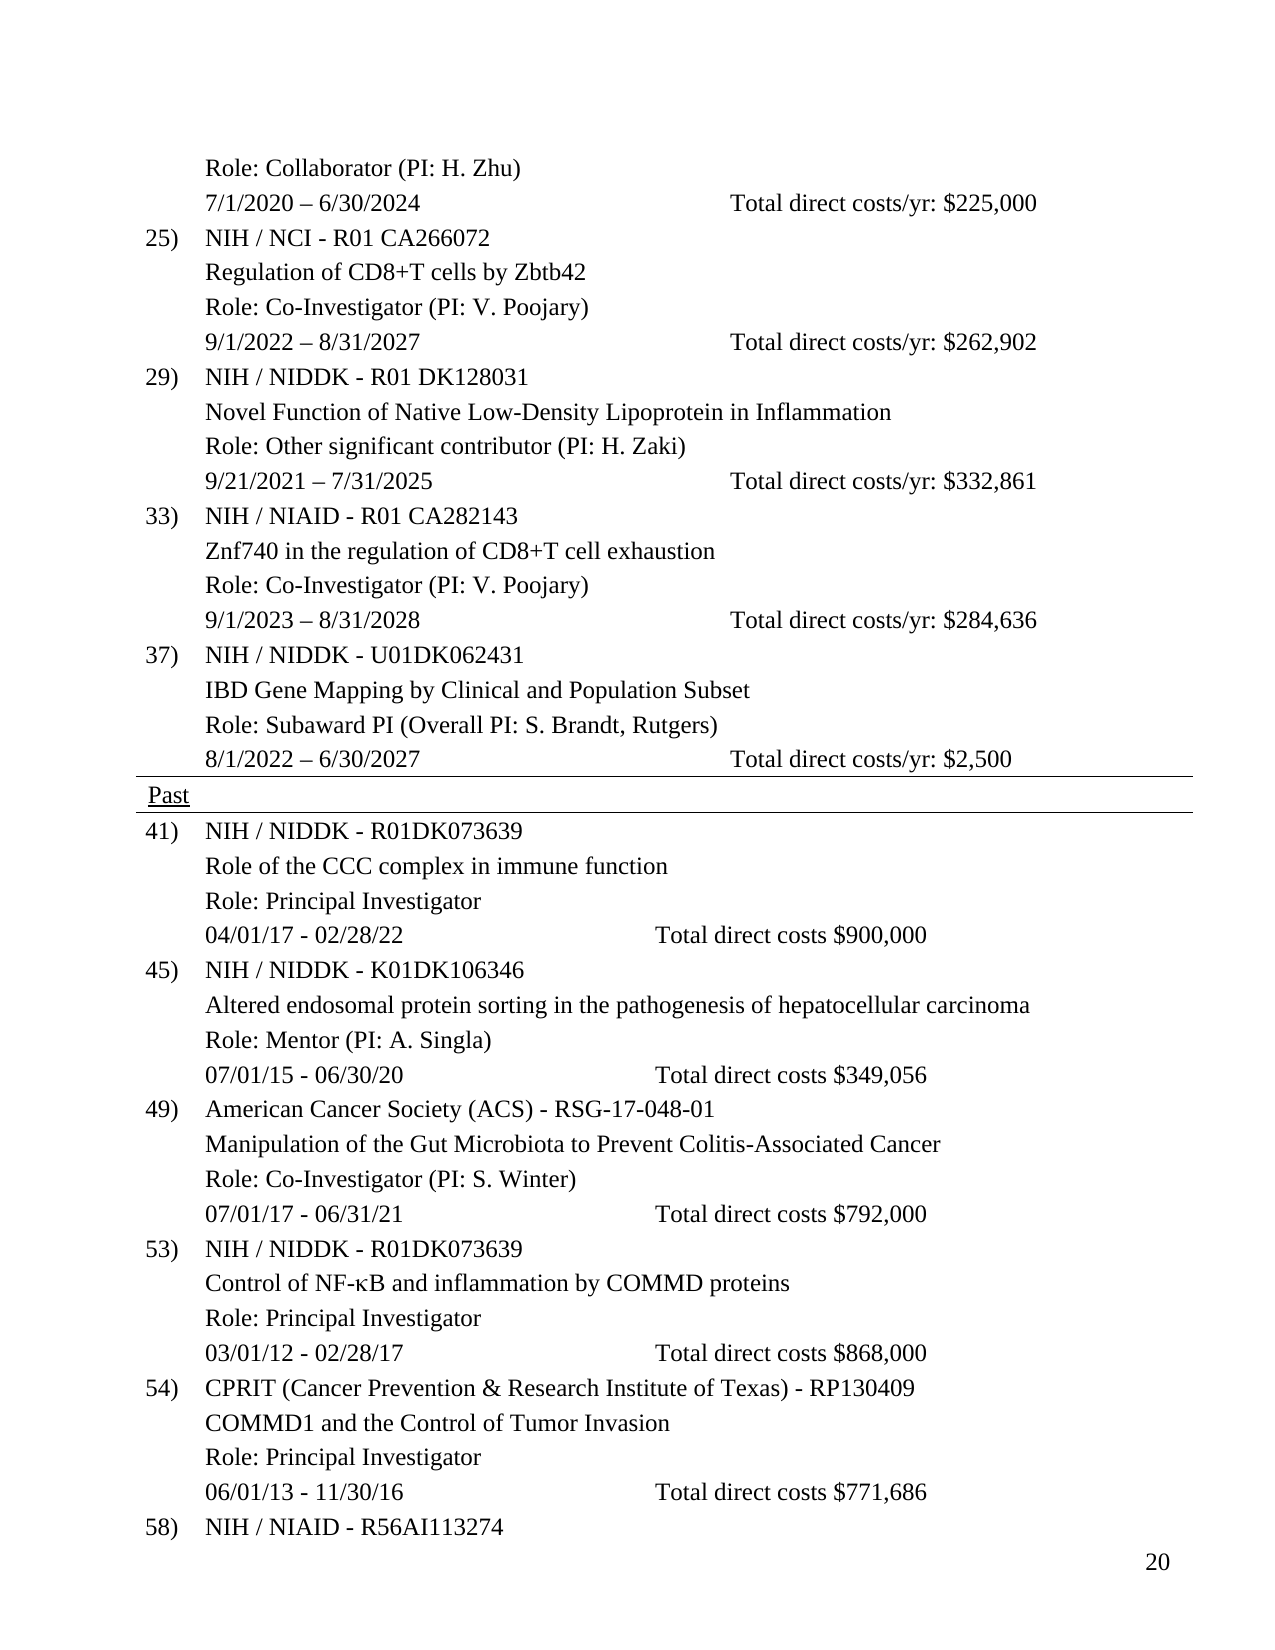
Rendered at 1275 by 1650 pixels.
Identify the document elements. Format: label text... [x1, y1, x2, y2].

table_cell American Cancer Society (ACS) - RSG-17-048-01 [193, 1091, 1192, 1126]
table_cell 07/01/15 - 06/30/20 Total direct costs $349,056 [193, 1057, 1192, 1091]
table_cell 9/1/2023 – 8/31/2028 Total direct costs/yr: $284,636 [193, 602, 1192, 637]
table_cell NIH / NIDDK - R01DK073639 [193, 813, 1192, 848]
table_cell Role: Co-Investigator (PI: V. Poojary) [193, 568, 1192, 602]
table_cell NIH / NCI - R01 CA266072 [193, 220, 1192, 254]
table_cell NIH / NIDDK - U01DK062431 [193, 637, 1192, 672]
table_cell CPRIT (Cancer Prevention & Research Institute of Texas) - RP130409 [193, 1370, 1192, 1404]
table_cell 9/21/2021 – 7/31/2025 Total direct costs/yr: $332,861 [193, 463, 1192, 498]
table_cell [136, 1509, 193, 1544]
table_cell Role of the CCC complex in immune function [193, 848, 1192, 883]
table_cell [136, 813, 193, 952]
table_cell Role: Subaward PI (Overall PI: S. Brandt, Rutgers) [193, 707, 1192, 741]
table_cell [136, 952, 193, 1091]
table_cell 06/01/13 - 11/30/16 Total direct costs $771,686 [193, 1474, 1192, 1509]
table_cell NIH / NIAID - R01 CA282143 [193, 498, 1192, 533]
table_cell Regulation of CD8+T cells by Zbtb42 [193, 254, 1192, 289]
table_cell Role: Co-Investigator (PI: S. Winter) [193, 1161, 1192, 1196]
table_cell Past [136, 777, 1192, 812]
table_cell 03/01/12 - 02/28/17 Total direct costs $868,000 [193, 1335, 1192, 1370]
table_cell [136, 1091, 193, 1231]
table_cell Role: Principal Investigator [193, 1300, 1192, 1335]
table_cell 04/01/17 - 02/28/22 Total direct costs $900,000 [193, 918, 1192, 952]
table_cell NIH / NIDDK - R01DK073639 [193, 1231, 1192, 1265]
table_cell 9/1/2022 – 8/31/2027 Total direct costs/yr: $262,902 [193, 324, 1192, 359]
table_cell 07/01/17 - 06/31/21 Total direct costs $792,000 [193, 1196, 1192, 1231]
table_cell Role: Principal Investigator [193, 1439, 1192, 1474]
table_cell [136, 498, 193, 637]
table_cell Znf740 in the regulation of CD8+T cell exhaustion [193, 533, 1192, 567]
table_cell Altered endosomal protein sorting in the pathogenesis of hepatocellular carcinoma [193, 987, 1192, 1022]
table_cell Role: Mentor (PI: A. Singla) [193, 1022, 1192, 1057]
table_cell NIH / NIAID - R56AI113274 [193, 1509, 1192, 1544]
table_cell Role: Other significant contributor (PI: H. Zaki) [193, 428, 1192, 463]
table_cell Manipulation of the Gut Microbiota to Prevent Colitis-Associated Cancer [193, 1126, 1192, 1161]
table_cell Role: Principal Investigator [193, 883, 1192, 917]
table_cell IBD Gene Mapping by Clinical and Population Subset [193, 672, 1192, 707]
table_cell [136, 359, 193, 498]
table_cell NIH / NIDDK - K01DK106346 [193, 952, 1192, 987]
table_cell [136, 1370, 193, 1509]
table_cell COMMD1 and the Control of Tumor Invasion [193, 1405, 1192, 1439]
table_cell Role: Collaborator (PI: H. Zhu) [193, 150, 1192, 185]
table_cell Control of NF-B and inflammation by COMMD proteins [193, 1265, 1192, 1300]
table_cell 8/1/2022 – 6/30/2027 Total direct costs/yr: $2,500 [193, 741, 1192, 776]
table_cell [136, 220, 193, 359]
table_cell 7/1/2020 – 6/30/2024 Total direct costs/yr: $225,000 [193, 185, 1192, 219]
table_cell [136, 637, 193, 776]
table_cell [136, 1231, 193, 1370]
table_cell NIH / NIDDK - R01 DK128031 [193, 359, 1192, 393]
table_cell Role: Co-Investigator (PI: V. Poojary) [193, 289, 1192, 324]
table_cell Novel Function of Native Low-Density Lipoprotein in Inflammation [193, 394, 1192, 428]
